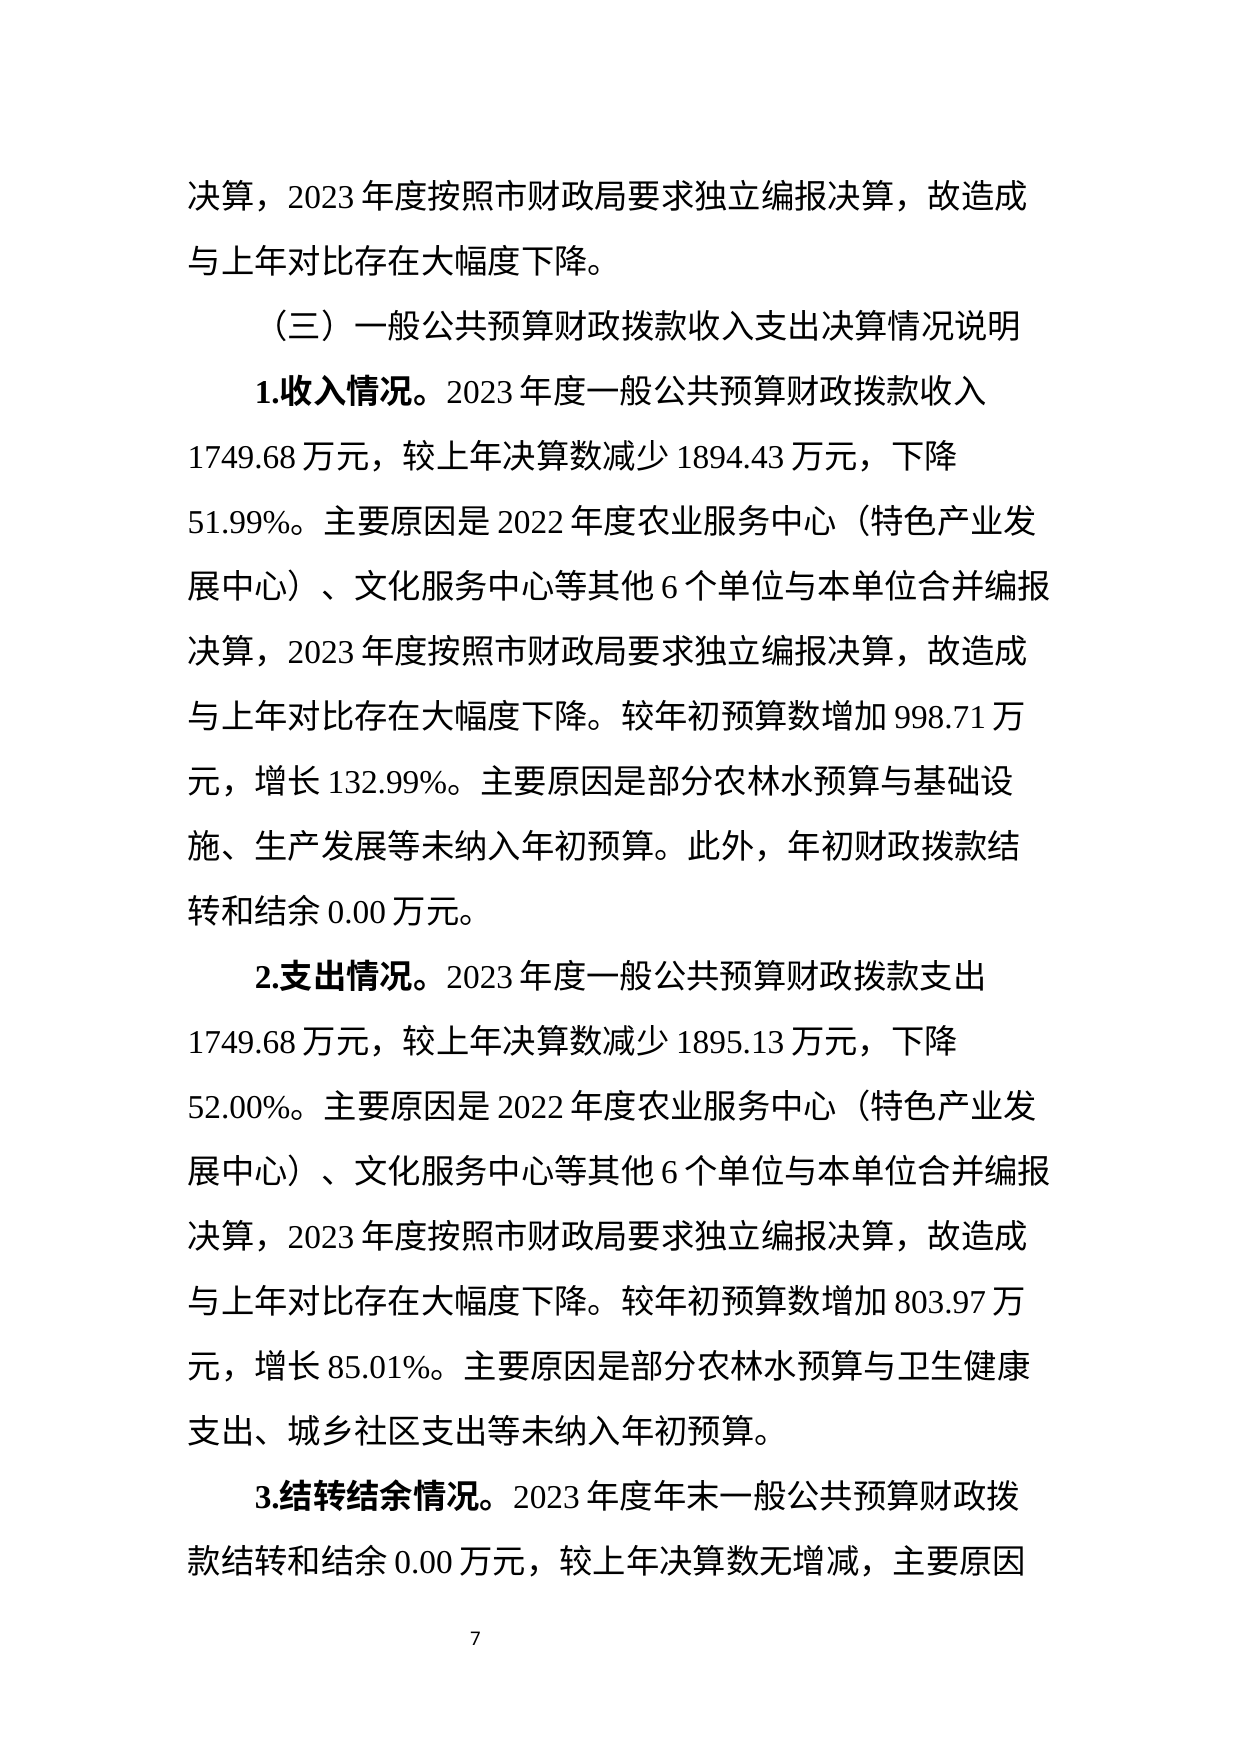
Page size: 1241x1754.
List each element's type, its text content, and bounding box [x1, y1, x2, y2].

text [187, 162, 1053, 292]
text （三）一般公共预算财政拨款收入支出决算情况说明 [187, 292, 1053, 357]
text 1.收入情况。2023年度一般公共预算财政拨款收入1749.68万元，较上年决算数减少1894.43万元，下降51.99%。主要原因是2022年度农业服务中心（特色产业发展中心）、文化服务中心等其他6个单位与本单位合并编报决算，2023年度按照市财政局要求独立编报决算，故造成与上年对比存在大幅度下降。较年初预算数增加998.71万元，增长132.99%。主要原因是部分农林水预算与基础设施、生产发展等未纳入年初预算。此外，年初财政拨款结转和结余0.00万元。 [187, 357, 1053, 942]
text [187, 1462, 1053, 1592]
text 2.支出情况。2023年度一般公共预算财政拨款支出1749.68万元，较上年决算数减少1895.13万元，下降52.00%。主要原因是2022年度农业服务中心（特色产业发展中心）、文化服务中心等其他6个单位与本单位合并编报决算，2023年度按照市财政局要求独立编报决算，故造成与上年对比存在大幅度下降。较年初预算数增加803.97万元，增长85.01%。主要原因是部分农林水预算与卫生健康支出、城乡社区支出等未纳入年初预算。 [187, 942, 1053, 1462]
